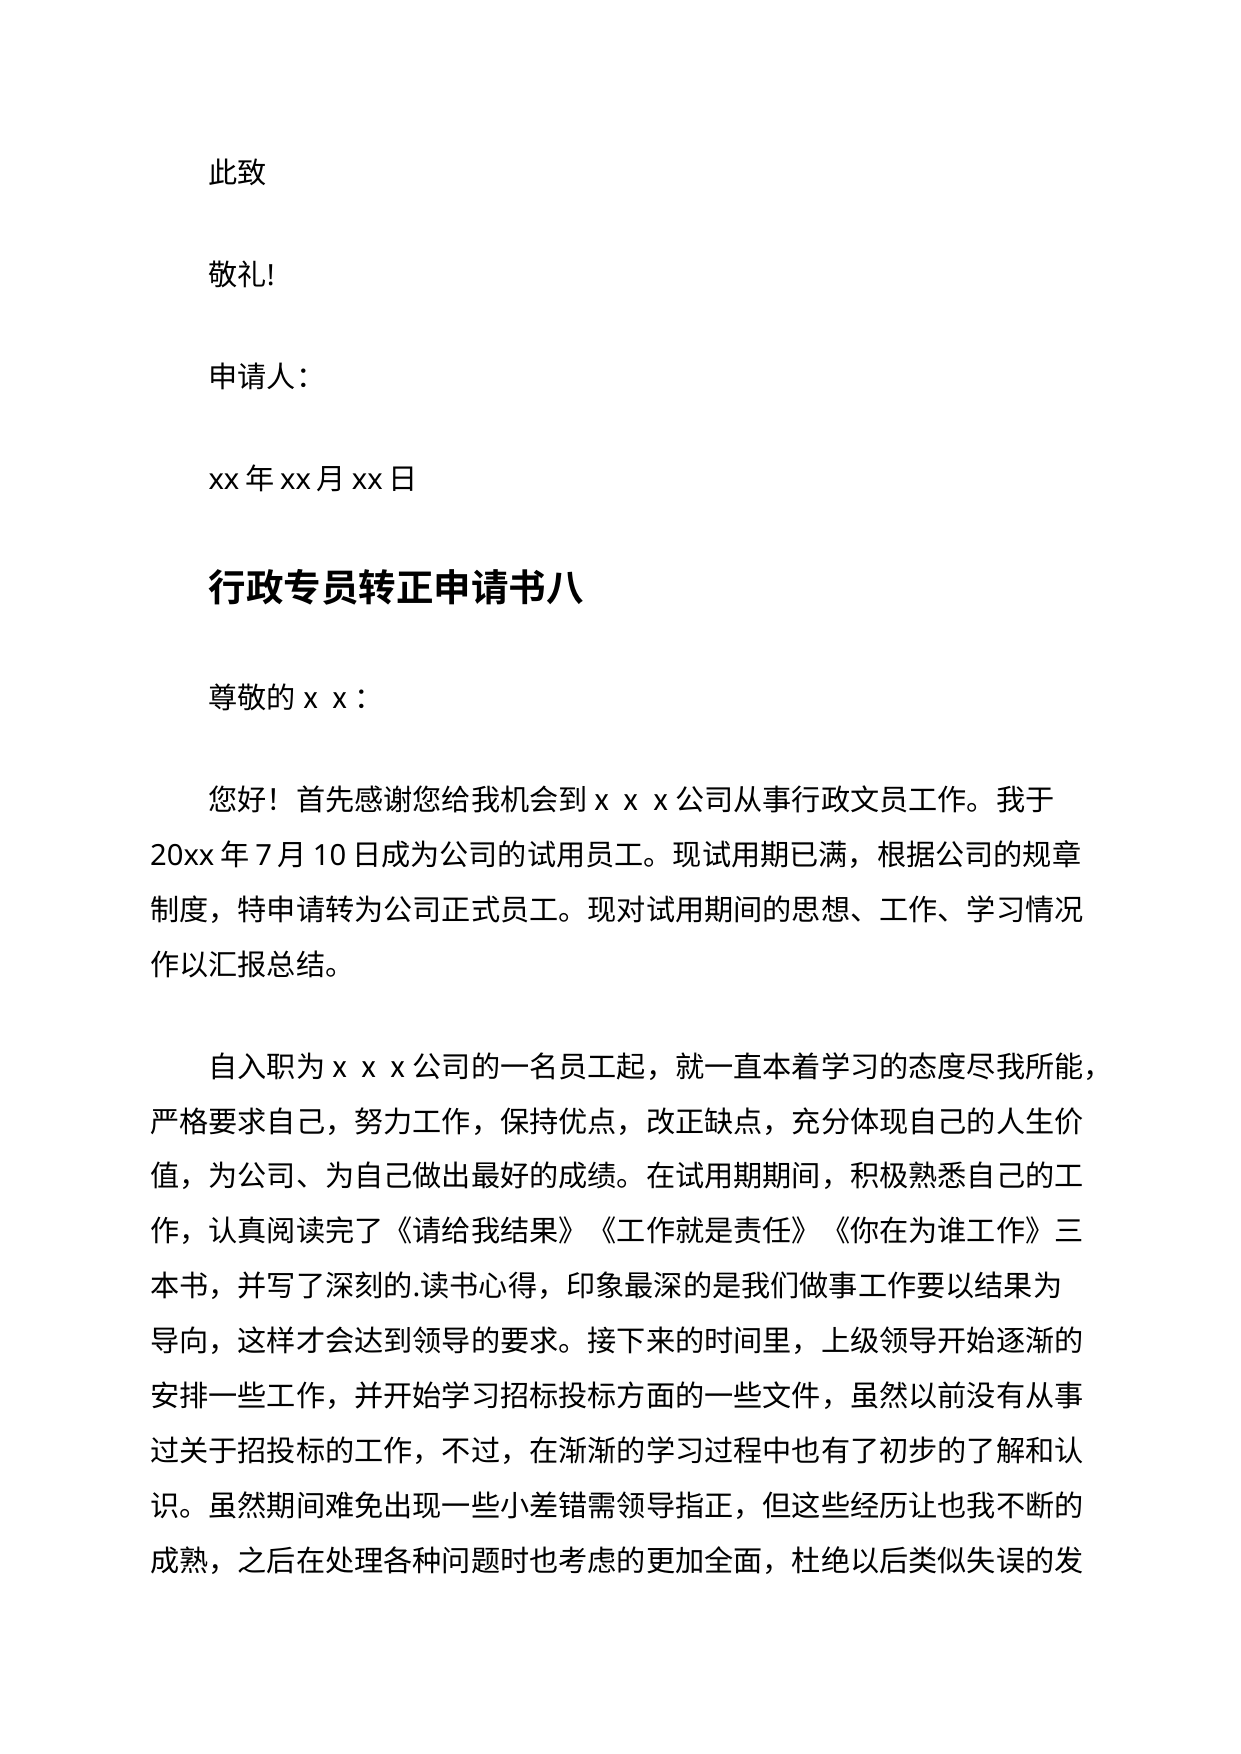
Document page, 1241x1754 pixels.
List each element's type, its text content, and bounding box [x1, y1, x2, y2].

text xx年xx月xx日 [150, 456, 1090, 498]
text 尊敬的ⅹⅹ： [150, 675, 1090, 717]
text 敬礼! [150, 252, 1090, 294]
text 此致 [150, 150, 1090, 192]
text 行政专员转正申请书八 [150, 557, 1090, 612]
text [150, 1043, 1090, 1580]
text 申请人： [150, 354, 1090, 396]
text 您好！首先感谢您给我机会到ⅹⅹⅹ公司从事行政文员工作。我于20xx年7月10日成为公司的试用员工。现试用期已满，根据公司的规章制度，特申请转为公司正式员工。现对试用期间的思想、工作、学习情况作以汇报总结。 [150, 777, 1090, 984]
